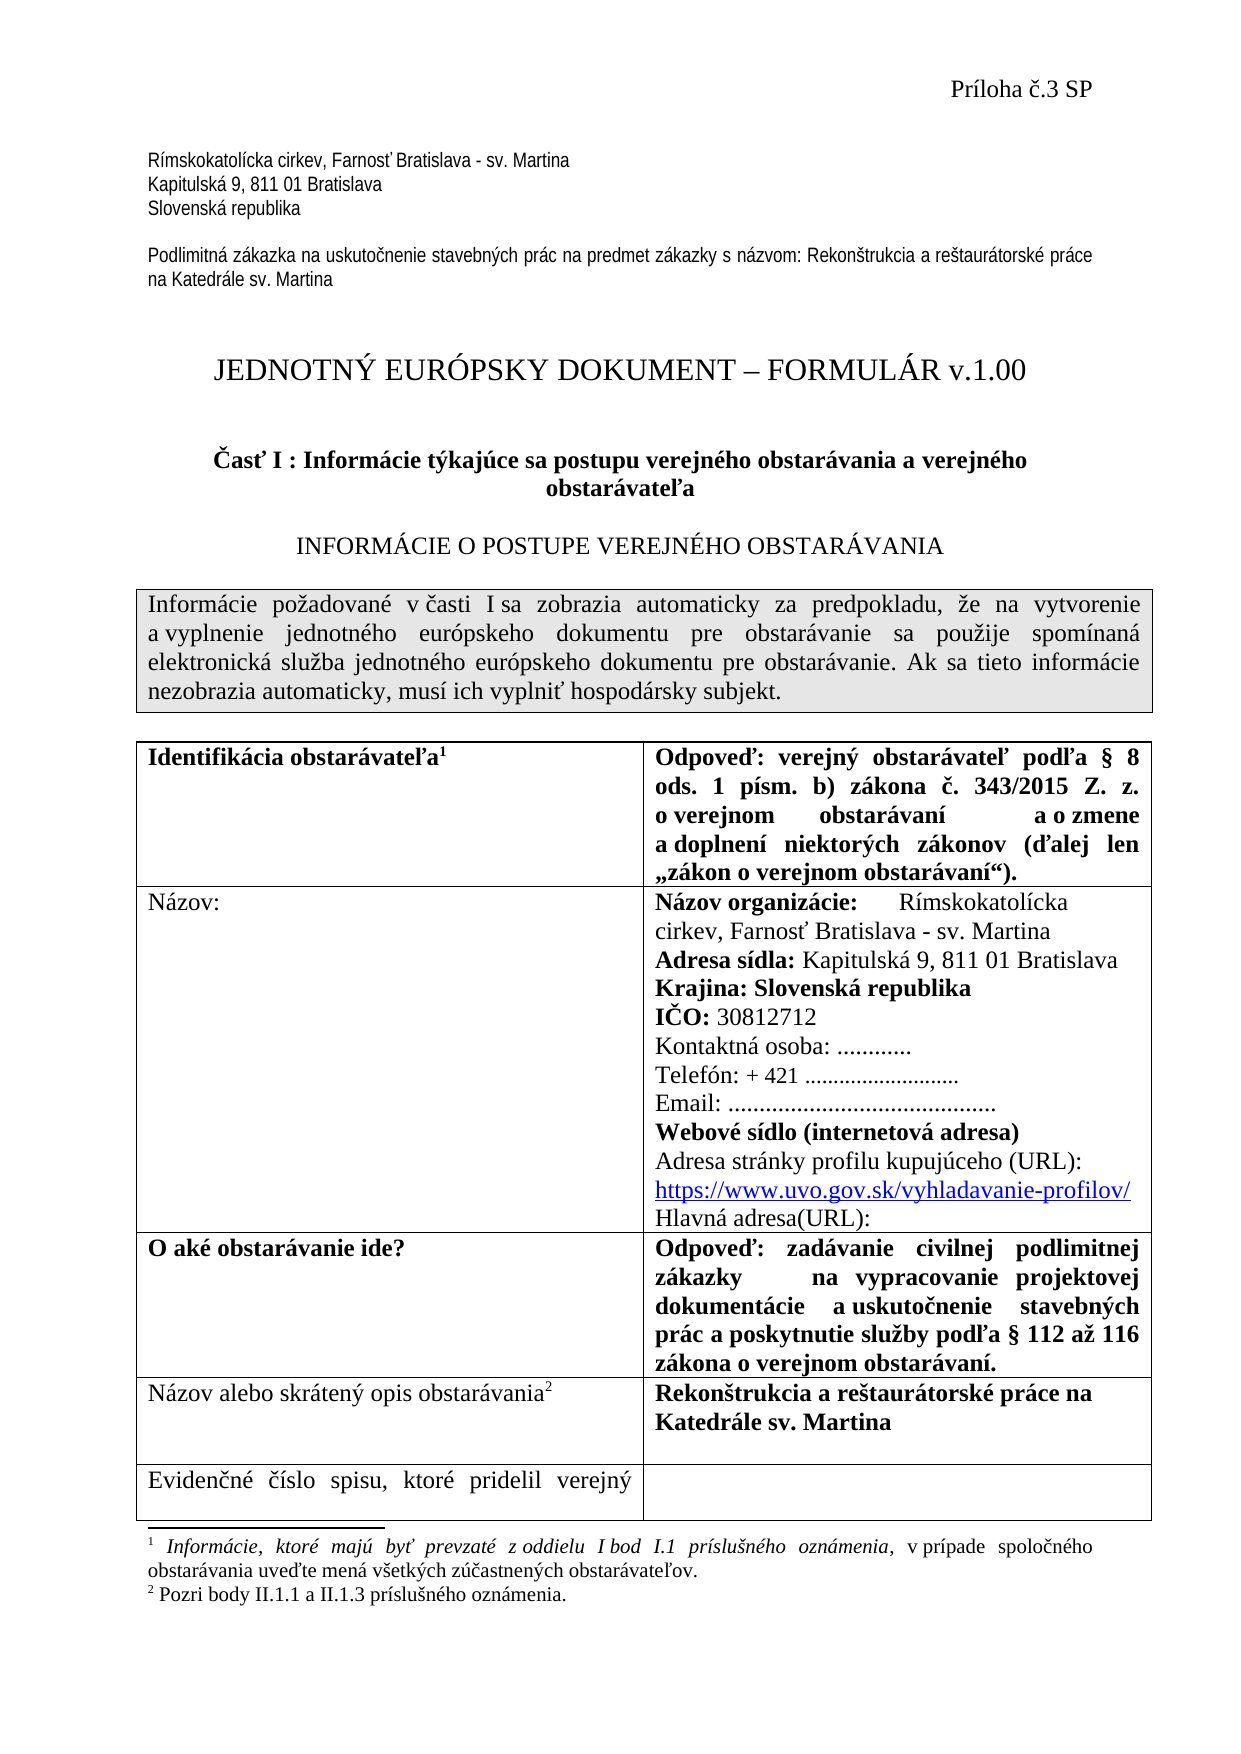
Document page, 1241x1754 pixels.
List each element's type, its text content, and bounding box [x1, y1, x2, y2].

table_cell [644, 1465, 1151, 1520]
text Slovenská republika [148, 196, 1093, 219]
table_cell Názov organizácie: Rímskokatolícka cirkev, Farnosť Bratislava - sv. Martina Adresa sídla: Kapitulská 9, 811 01 Bratislava Krajina: Slovenská republika IČO: 30812712 Kontaktná osoba: ............ Telefón: + 421 ........................... Email: ........................................... Webové sídlo (internetová adresa) Adresa stránky profilu kupujúceho (URL): https://www.uvo.gov.sk/vyhladavanie-profilov/ Hlavná adresa(URL): [644, 887, 1151, 1232]
table_cell Rekonštrukcia a reštaurátorské práce na Katedrále sv. Martina [644, 1378, 1151, 1464]
table_cell Názov: [137, 887, 643, 1232]
table_header Informácie požadované v časti I sa zobrazia automaticky za predpokladu, že na vytvorenie a vyplnenie jednotného európskeho dokumentu pre obstarávanie sa použije spomínaná elektronická služba jednotného európskeho dokumentu pre obstarávanie. Ak sa tieto informácie nezobrazia automaticky, musí ich vyplniť hospodársky subjekt. [137, 590, 1152, 712]
text INFORMÁCIE O POSTUPE VEREJNÉHO OBSTARÁVANIA [148, 531, 1093, 560]
text Podlimitná zákazka na uskutočnenie stavebných prác na predmet zákazky s názvom: Rekonštrukcia a reštaurátorské práce na Katedrále sv. Martina [148, 243, 1093, 291]
text Časť I : Informácie týkajúce sa postupu verejného obstarávania a verejného obstarávateľa [148, 445, 1093, 502]
table_header Identifikácia obstarávateľa [137, 743, 643, 886]
table_cell Odpoveď: zadávanie civilnej podlimitnej zákazky na vypracovanie projektovej dokumentácie a uskutočnenie stavebných prác a poskytnutie služby podľa § 112 až 116 zákona o verejnom obstarávaní. [644, 1233, 1151, 1377]
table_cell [137, 1465, 643, 1520]
text JEDNOTNÝ EURÓPSKY DOKUMENT – FORMULÁR v.1.00 [148, 351, 1093, 387]
text Kapitulská 9, 811 01 Bratislava [148, 172, 1093, 196]
table_header Odpoveď: verejný obstarávateľ podľa § 8 ods. 1 písm. b) zákona č. 343/2015 Z. z. o verejnom obstarávaní a o zmene a doplnení niektorých zákonov (ďalej len „zákon o verejnom obstarávaní“). [644, 743, 1151, 886]
table_cell Názov alebo skrátený opis obstarávania [137, 1378, 643, 1464]
text Rímskokatolícka cirkev, Farnosť Bratislava - sv. Martina [148, 148, 1093, 172]
table_cell O aké obstarávanie ide? [137, 1233, 643, 1377]
